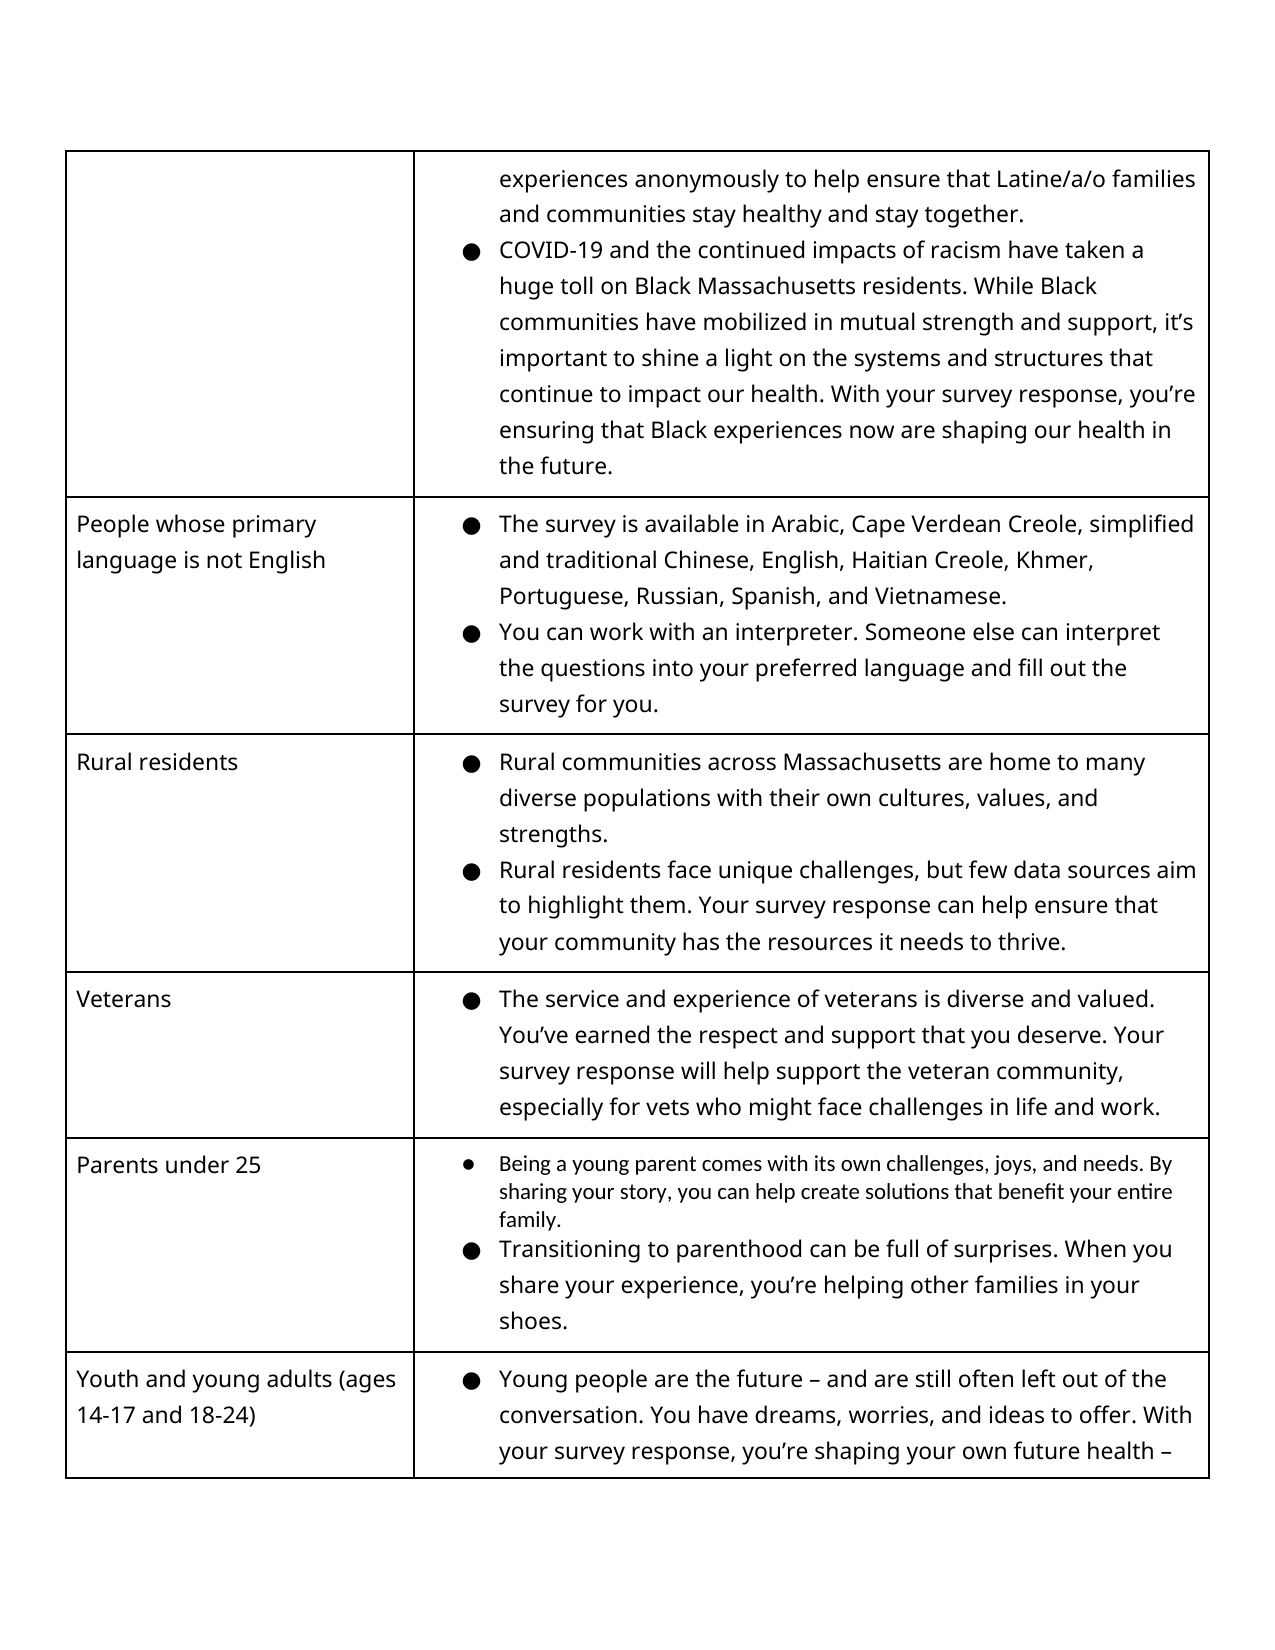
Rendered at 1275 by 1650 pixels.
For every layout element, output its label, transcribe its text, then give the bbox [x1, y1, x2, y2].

table_cell People whose primary language is not English [67, 498, 413, 733]
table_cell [67, 1353, 413, 1477]
table_cell Veterans [67, 973, 413, 1137]
table_cell The survey is available in Arabic, Cape Verdean Creole, simplified and traditional Chinese, English, Haitian Creole, Khmer, Portuguese, Russian, Spanish, and Vietnamese. You can work with an interpreter. Someone else can interpret the questions into your preferred language and fill out the survey for you. [415, 498, 1208, 733]
table_cell Being a young parent comes with its own challenges, joys, and needs. By sharing your story, you can help create solutions that benefit your entire family. Transitioning to parenthood can be full of surprises. When you share your experience, you’re helping other families in your shoes. [415, 1139, 1208, 1351]
table_cell Rural residents [67, 735, 413, 971]
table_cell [67, 152, 413, 496]
table_cell Rural communities across Massachusetts are home to many diverse populations with their own cultures, values, and strengths. Rural residents face unique challenges, but few data sources aim to highlight them. Your survey response can help ensure that your community has the resources it needs to thrive. [415, 735, 1208, 971]
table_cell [415, 1353, 1208, 1477]
table_cell The service and experience of veterans is diverse and valued. You’ve earned the respect and support that you deserve. Your survey response will help support the veteran community, especially for vets who might face challenges in life and work. [415, 973, 1208, 1137]
table_cell Parents under 25 [67, 1139, 413, 1351]
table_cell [415, 152, 1208, 496]
